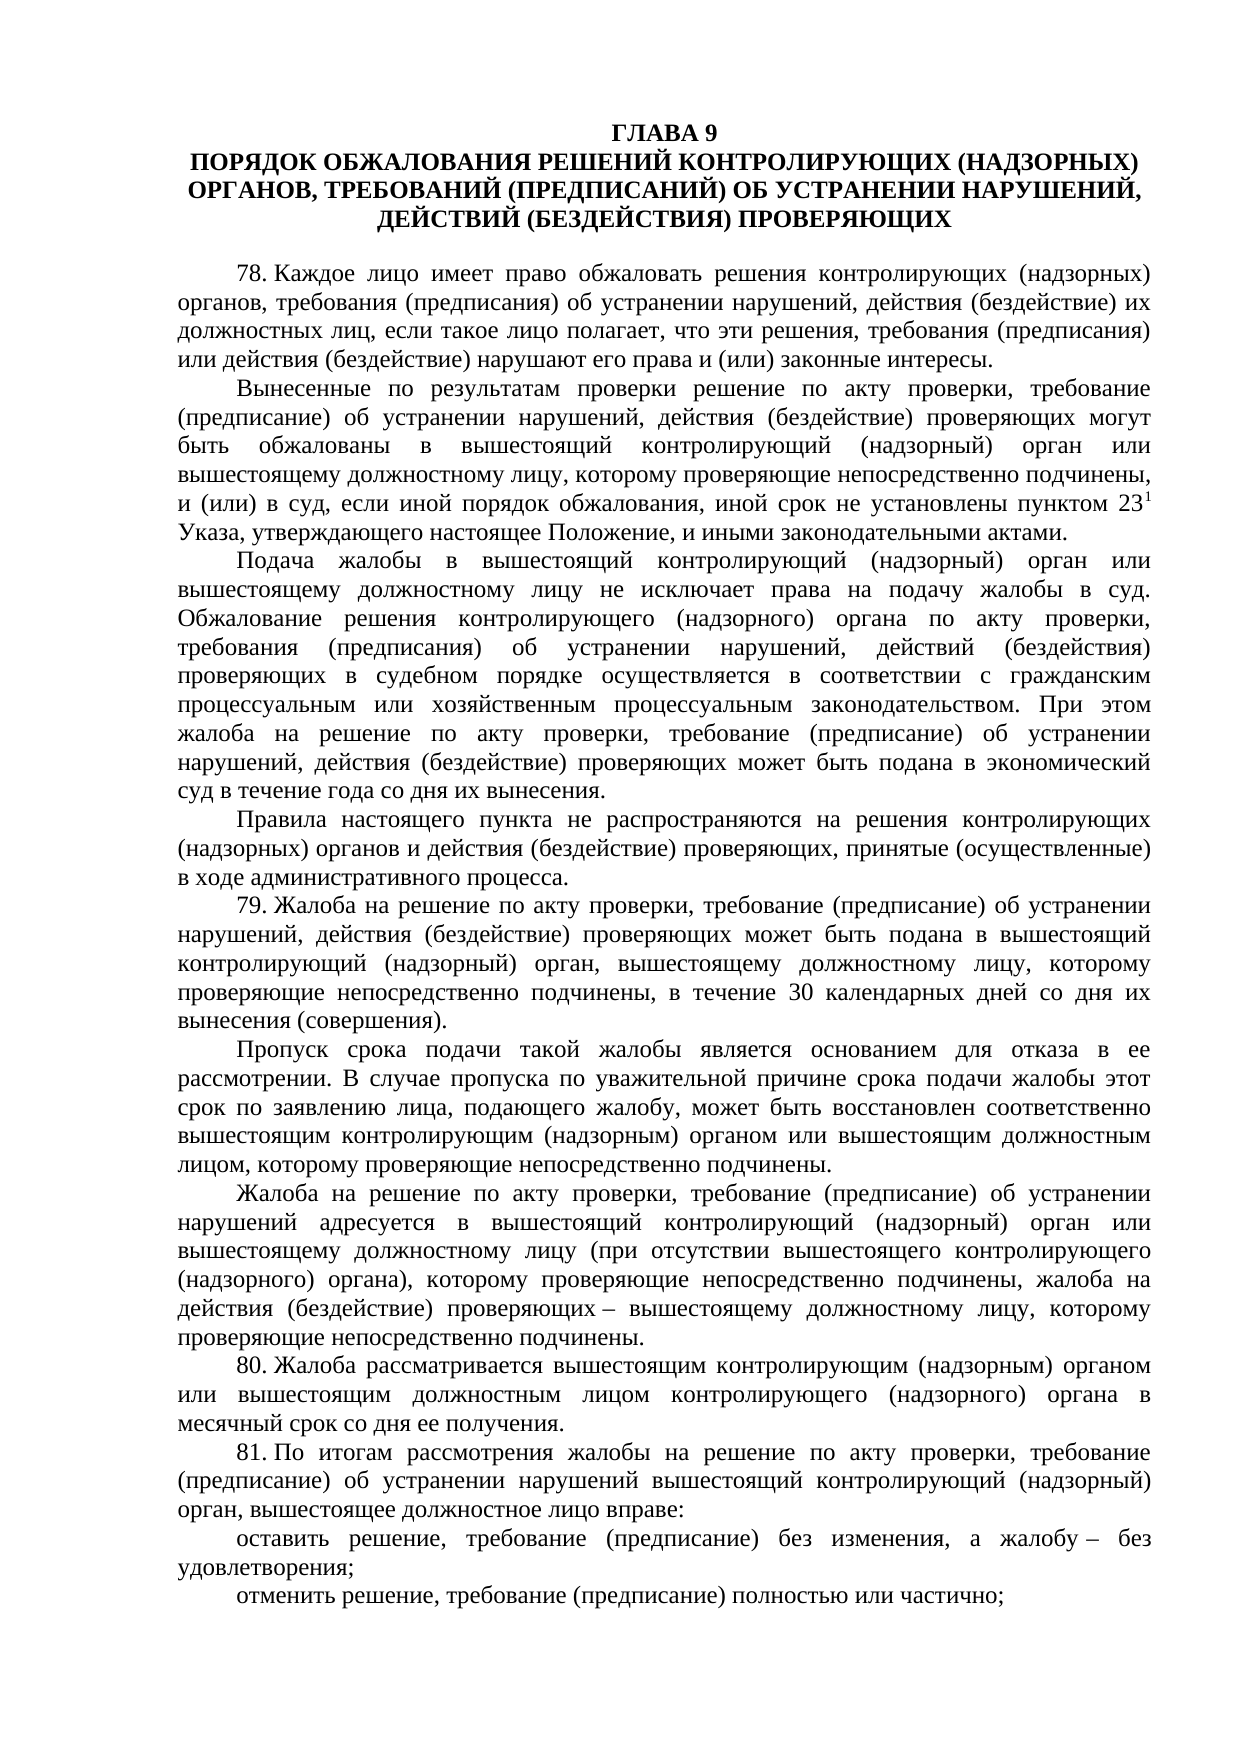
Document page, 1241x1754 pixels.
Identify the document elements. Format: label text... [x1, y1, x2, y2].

text 79. Жалоба на решение по акту проверки, требование (предписание) об устранении нарушений, действия (бездействие) проверяющих может быть подана в вышестоящий контролирующий (надзорный) орган, вышестоящему должностному лицу, которому проверяющие непосредственно подчинены, в течение 30 календарных дней со дня их вынесения (совершения). [177, 891, 1152, 1034]
text Вынесенные по результатам проверки решение по акту проверки, требование (предписание) об устранении нарушений, действия (бездействие) проверяющих могут быть обжалованы в вышестоящий контролирующий (надзорный) орган или вышестоящему должностному лицу, которому проверяющие непосредственно подчинены, и (или) в суд, если иной порядок обжалования, иной срок не установлены пунктом 231 Указа, утверждающего настоящее Положение, и иными законодательными актами. [177, 373, 1152, 546]
text Пропуск срока подачи такой жалобы является основанием для отказа в ее рассмотрении. В случае пропуска по уважительной причине срока подачи жалобы этот срок по заявлению лица, подающего жалобу, может быть восстановлен соответственно вышестоящим контролирующим (надзорным) органом или вышестоящим должностным лицом, которому проверяющие непосредственно подчинены. [177, 1034, 1152, 1178]
text 81. По итогам рассмотрения жалобы на решение по акту проверки, требование (предписание) об устранении нарушений вышестоящий контролирующий (надзорный) орган, вышестоящее должностное лицо вправе: [177, 1437, 1152, 1523]
text 80. Жалоба рассматривается вышестоящим контролирующим (надзорным) органом или вышестоящим должностным лицом контролирующего (надзорного) органа в месячный срок со дня ее получения. [177, 1351, 1152, 1437]
text ГЛАВА 9 ПОРЯДОК ОБЖАЛОВАНИЯ РЕШЕНИЙ КОНТРОЛИРУЮЩИХ (НАДЗОРНЫХ) ОРГАНОВ, ТРЕБОВАНИЙ (ПРЕДПИСАНИЙ) ОБ УСТРАНЕНИИ НАРУШЕНИЙ, ДЕЙСТВИЙ (БЕЗДЕЙСТВИЯ) ПРОВЕРЯЮЩИХ [177, 118, 1152, 233]
text Жалоба на решение по акту проверки, требование (предписание) об устранении нарушений адресуется в вышестоящий контролирующий (надзорный) орган или вышестоящему должностному лицу (при отсутствии вышестоящего контролирующего (надзорного) органа), которому проверяющие непосредственно подчинены, жалоба на действия (бездействие) проверяющих – вышестоящему должностному лицу, которому проверяющие непосредственно подчинены. [177, 1178, 1152, 1351]
text Правила настоящего пункта не распространяются на решения контролирующих (надзорных) органов и действия (бездействие) проверяющих, принятые (осуществленные) в ходе административного процесса. [177, 804, 1152, 891]
text 78. Каждое лицо имеет право обжаловать решения контролирующих (надзорных) органов, требования (предписания) об устранении нарушений, действия (бездействие) их должностных лиц, если такое лицо полагает, что эти решения, требования (предписания) или действия (бездействие) нарушают его права и (или) законные интересы. [177, 258, 1152, 373]
text оставить решение, требование (предписание) без изменения, а жалобу – без удовлетворения; [177, 1523, 1152, 1581]
text Подача жалобы в вышестоящий контролирующий (надзорный) орган или вышестоящему должностному лицу не исключает права на подачу жалобы в суд. Обжалование решения контролирующего (надзорного) органа по акту проверки, требования (предписания) об устранении нарушений, действий (бездействия) проверяющих в судебном порядке осуществляется в соответствии с гражданским процессуальным или хозяйственным процессуальным законодательством. При этом жалоба на решение по акту проверки, требование (предписание) об устранении нарушений, действия (бездействие) проверяющих может быть подана в экономический суд в течение года со дня их вынесения. [177, 546, 1152, 804]
text отменить решение, требование (предписание) полностью или частично; [177, 1581, 1152, 1609]
